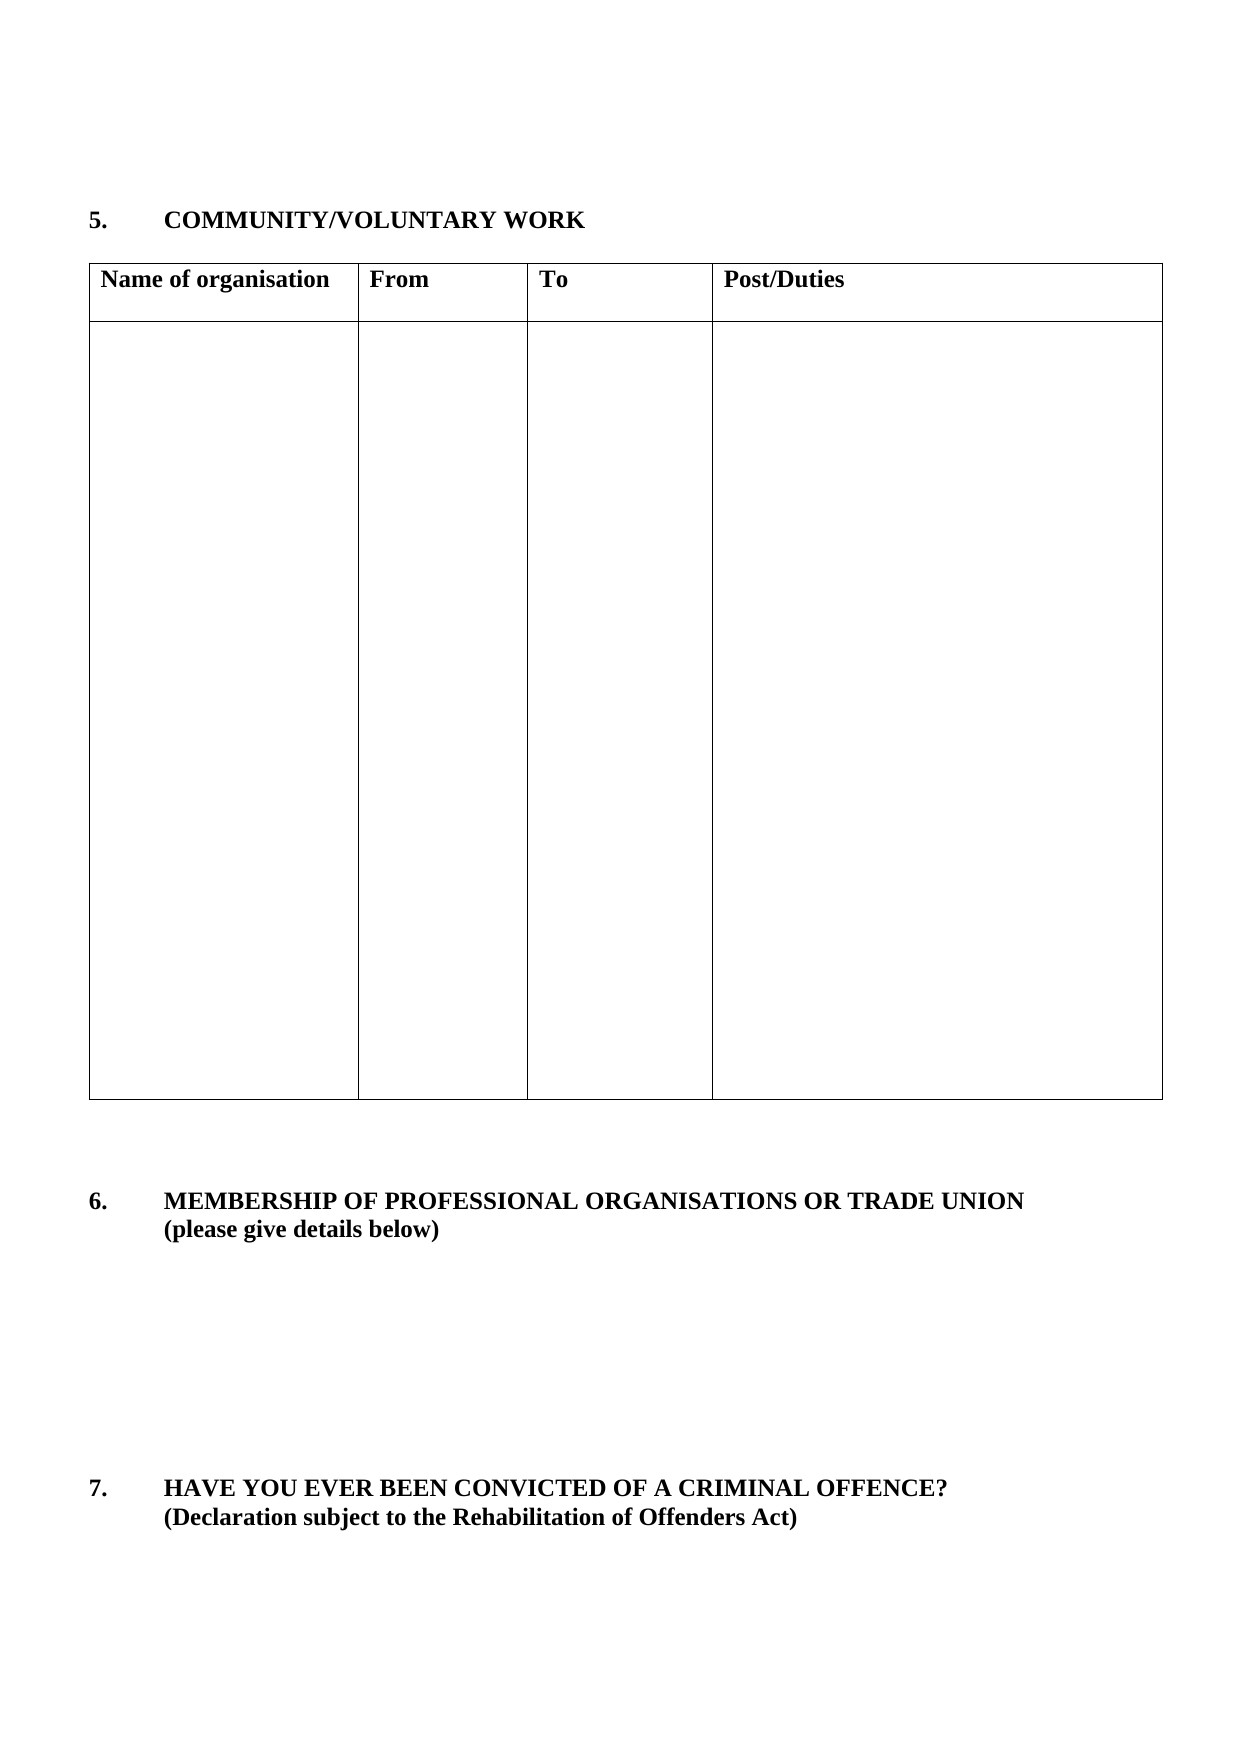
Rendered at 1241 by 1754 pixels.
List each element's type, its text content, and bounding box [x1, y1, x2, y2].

table_cell [359, 322, 527, 1098]
table_cell [528, 322, 712, 1098]
text 6. MEMBERSHIP OF PROFESSIONAL ORGANISATIONS OR TRADE UNION [89, 1186, 1162, 1214]
text (please give details below) [89, 1214, 1162, 1243]
text 7. HAVE YOU EVER BEEN CONVICTED OF A CRIMINAL OFFENCE? [89, 1473, 1162, 1502]
table_header Post/Duties [713, 264, 1162, 321]
text (Declaration subject to the Rehabilitation of Offenders Act) [89, 1502, 1162, 1531]
table_header Name of organisation [90, 264, 358, 321]
table_header From [359, 264, 527, 321]
table_cell [713, 322, 1162, 1098]
table_header To [528, 264, 712, 321]
table_cell [90, 322, 358, 1098]
text 5. COMMUNITY/VOLUNTARY WORK [89, 205, 1162, 234]
